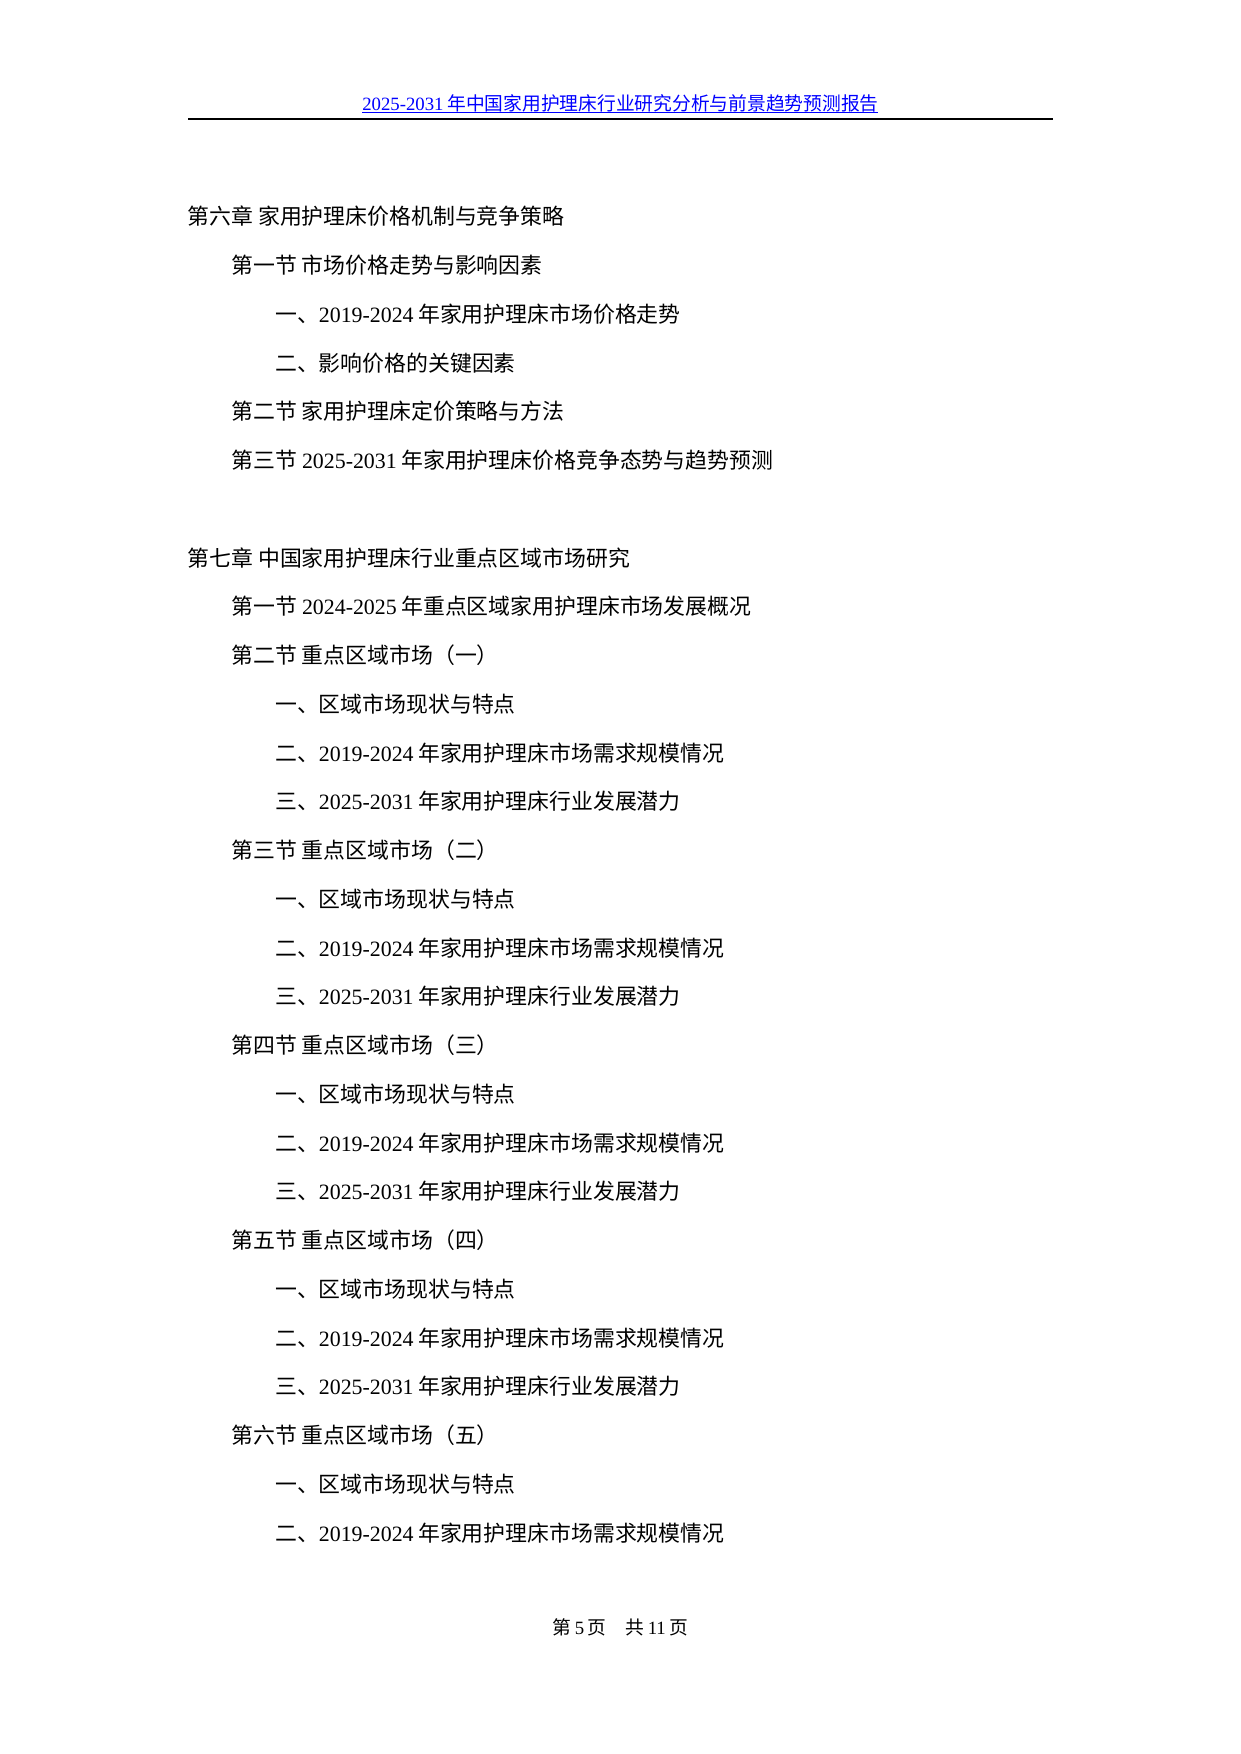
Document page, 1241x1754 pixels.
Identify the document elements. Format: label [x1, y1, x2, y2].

text [187, 150, 1053, 1548]
